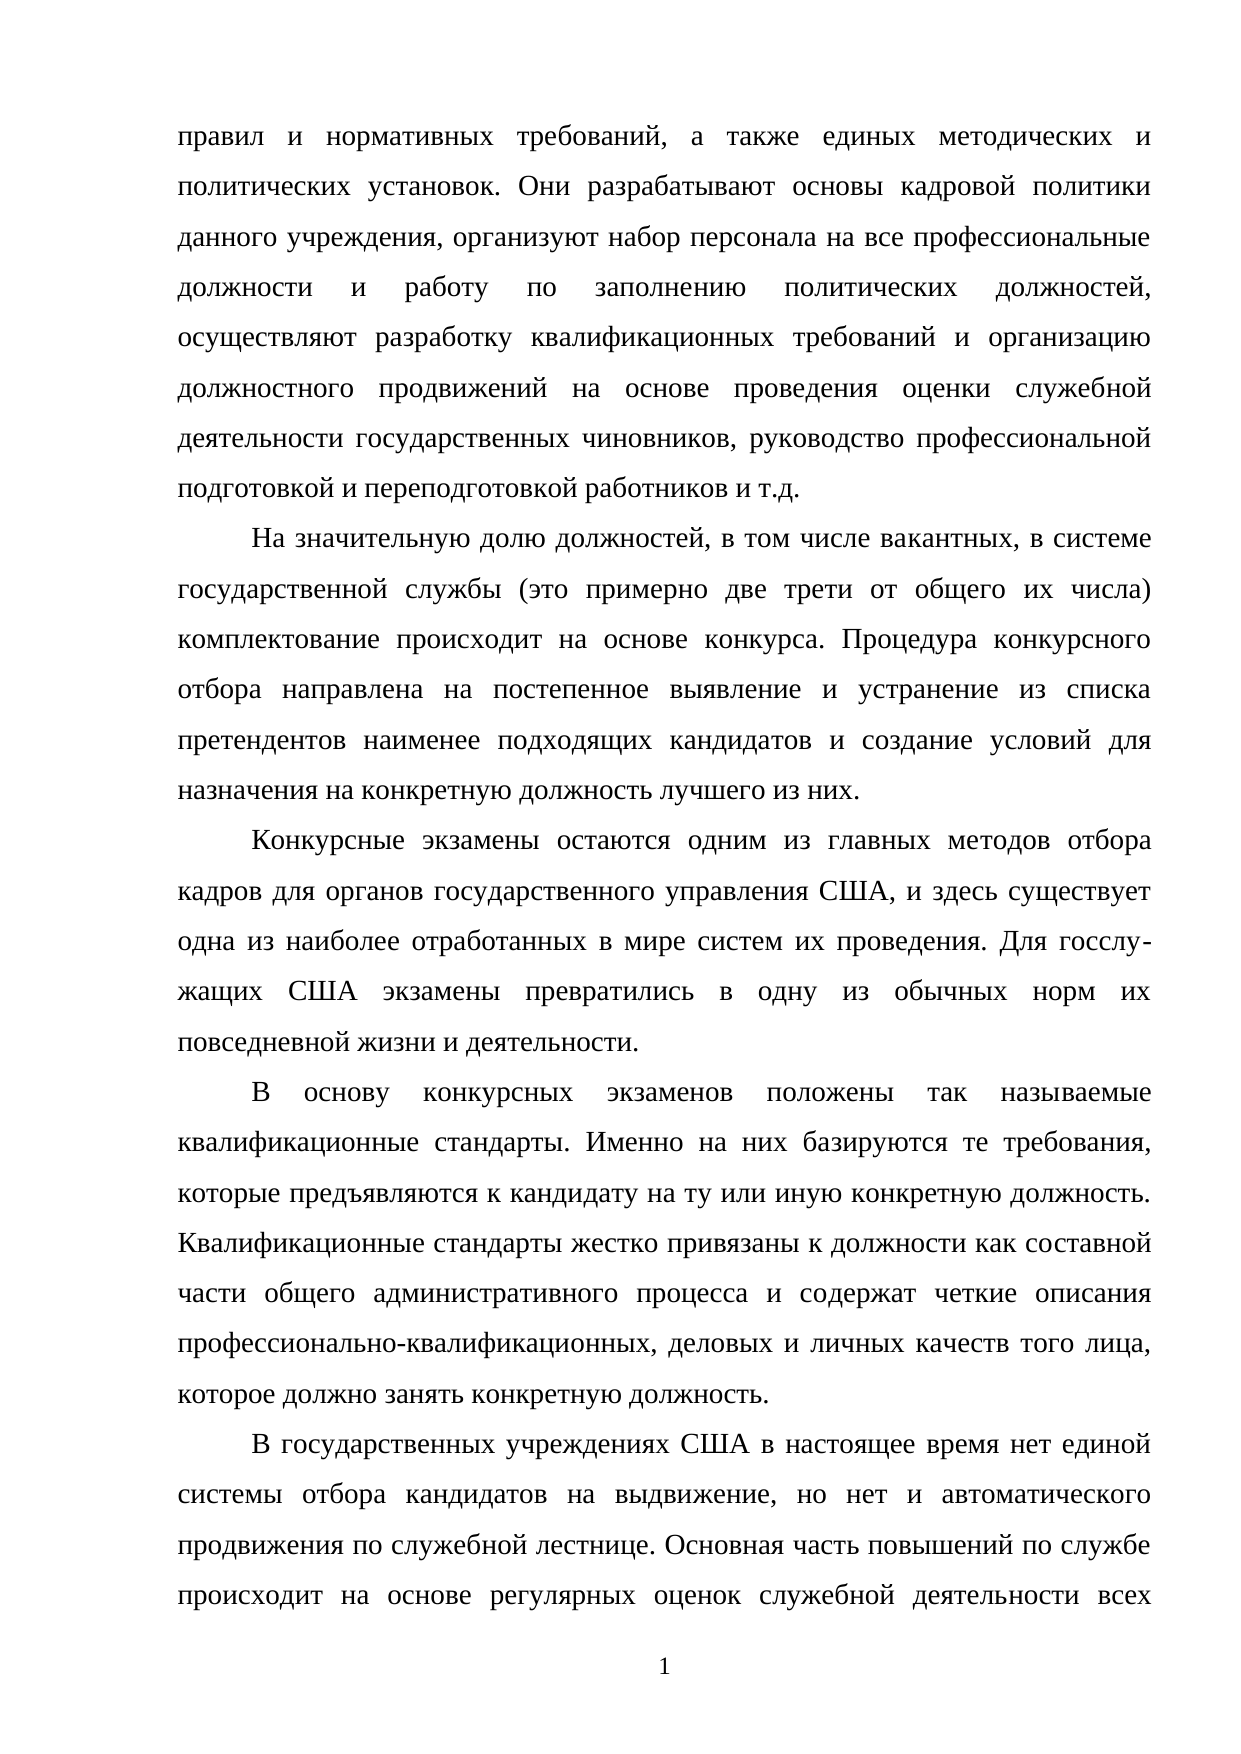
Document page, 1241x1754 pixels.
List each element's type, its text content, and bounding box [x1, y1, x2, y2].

text На значительную долю должностей, в том числе вакантных, в системе государственной службы (это примерно две трети от общего их числа) комплектование происходит на основе конкурса. Процедура конкурсного отбора направлена на постепенное выявление и устранение из списка претендентов наименее подходящих кандидатов и создание условий для назначения на конкретную должность лучшего из них. [177, 521, 1152, 806]
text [177, 118, 1152, 504]
text Конкурсные экзамены остаются одним из главных методов отбора кадров для органов государственного управления США, и здесь существует одна из наиболее отработанных в мире систем их проведения. Для госслужащих США экзамены превратились в одну из обычных норм их повседневной жизни и деятельности. [177, 822, 1152, 1057]
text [177, 1426, 1152, 1611]
text В основу конкурсных экзаменов положены так называемые квалификационные стандарты. Именно на них базируются те требования, которые предъявляются к кандидату на ту или иную конкретную должность. Квалификационные стандарты жестко привязаны к должности как составной части общего административного процесса и содержат четкие описания профессионально-квалификационных, деловых и личных качеств того лица, которое должно занять конкретную должность. [177, 1074, 1152, 1409]
